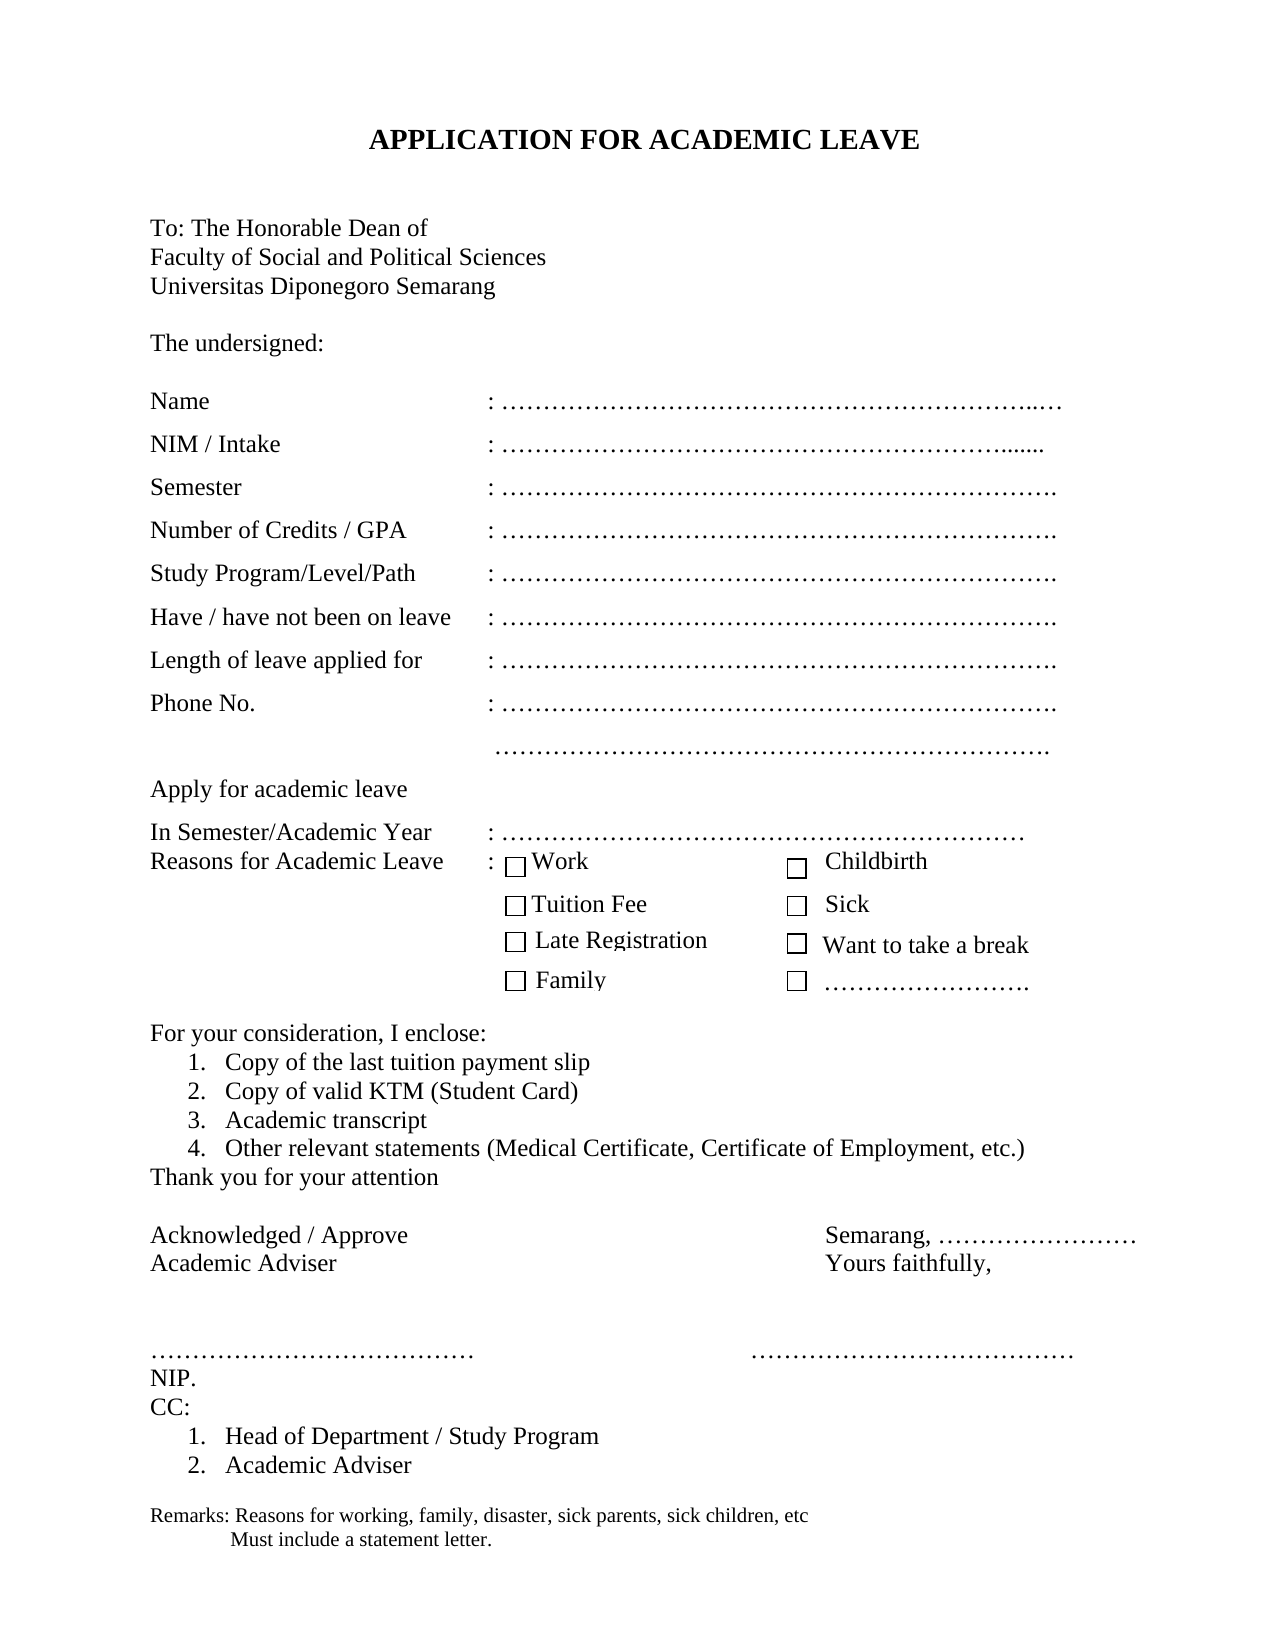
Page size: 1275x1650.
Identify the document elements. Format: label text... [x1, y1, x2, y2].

list Other relevant statements (Medical Certificate, Certificate of Employment, etc.) [187, 1133, 1139, 1162]
text Remarks: Reasons for working, family, disaster, sick parents, sick children, etc [150, 1502, 1139, 1527]
text Tuition Fee Sick [150, 889, 1139, 918]
text Apply for academic leave [150, 774, 1139, 803]
text Phone No. : …………………………………………………………. [150, 688, 1139, 717]
text NIP. [150, 1363, 1139, 1392]
text Universitas Diponegoro Semarang [150, 271, 1139, 300]
text Reasons for Academic Leave : w Work Childbirth [150, 846, 1139, 875]
text Faculty of Social and Political Sciences [150, 242, 1139, 271]
text Have / have not been on leave : …………………………………………………………. [150, 602, 1139, 630]
text Must include a statement letter. [150, 1527, 1139, 1551]
list Copy of valid KTM (Student Card) [187, 1076, 1139, 1105]
list Copy of the last tuition payment slip [187, 1047, 1139, 1076]
text For your consideration, I enclose: [150, 1018, 1139, 1047]
text NIM / Intake : ……………………………………………………....... [150, 429, 1139, 458]
text In Semester/Academic Year : ……………………………………………………… [150, 817, 1139, 846]
text Number of Credits / GPA : …………………………………………………………. [150, 515, 1139, 544]
text …………………………………………………………. [150, 731, 1139, 760]
text Thank you for your attention [150, 1162, 1139, 1191]
list Academic Adviser [187, 1450, 1139, 1478]
text Academic Adviser Yours faithfully, [150, 1248, 1139, 1277]
text CC: [150, 1392, 1139, 1421]
text Study Program/Level/Path : …………………………………………………………. [150, 558, 1139, 587]
text ………………………………… ………………………………… [150, 1335, 1139, 1363]
text Acknowledged / Approve Semarang, …………………… [150, 1220, 1139, 1248]
text Length of leave applied for : …………………………………………………………. [150, 645, 1139, 673]
text To: The Honorable Dean of [150, 213, 1139, 242]
text Semester : …………………………………………………………. [150, 472, 1139, 501]
text The undersigned: [150, 328, 1139, 357]
list Academic transcript [187, 1105, 1139, 1133]
list Head of Department / Study Program [187, 1421, 1139, 1450]
text APPLICATION FOR ACADEMIC LEAVE [150, 122, 1139, 156]
text Name : ………………………………………………………..… [150, 386, 1139, 415]
